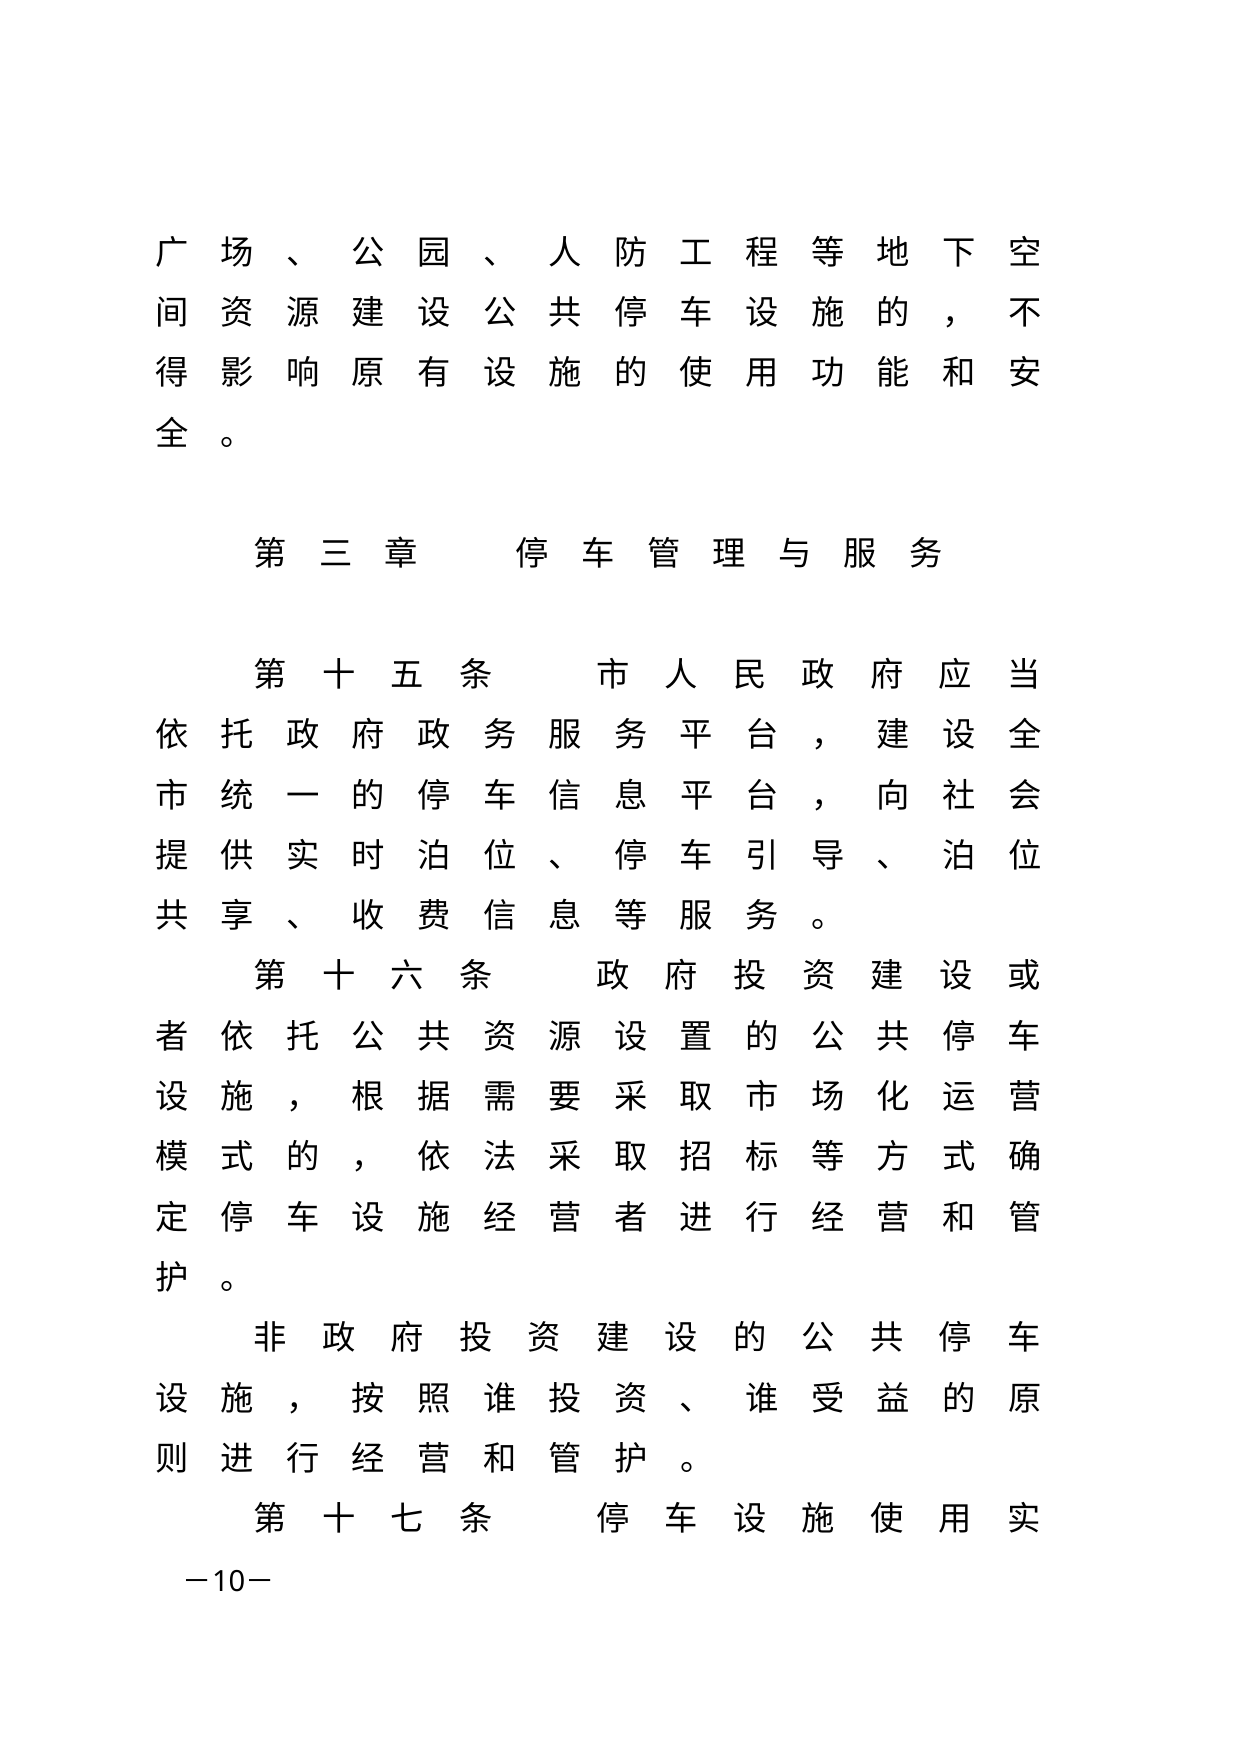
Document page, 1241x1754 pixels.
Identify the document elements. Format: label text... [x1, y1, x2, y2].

text 第十六条 政府投资建设或者依托公共资源设置的公共停车设施，根据需要采取市场化运营模式的，依法采取招标等方式确定停车设施经营者进行经营和管护。 [155, 943, 1073, 1305]
text 第十七条 停车设施使用实行服务收费的，应当根据停车设施性质和类别实行政府定价、政府指导价和市场调节价。 [155, 1486, 1073, 1546]
text 利用城市道路、体育场馆、广场、公园、人防工程等地下空间资源建设公共停车设施的，不得影响原有设施的使用功能和安全。 [155, 219, 1073, 461]
text 非政府投资建设的公共停车设施，按照谁投资、谁受益的原则进行经营和管护。 [155, 1305, 1073, 1486]
text 第三章 停车管理与服务 [155, 521, 1073, 581]
text 第十五条 市人民政府应当依托政府政务服务平台，建设全市统一的停车信息平台，向社会提供实时泊位、停车引导、泊位共享、收费信息等服务。 [155, 642, 1073, 943]
